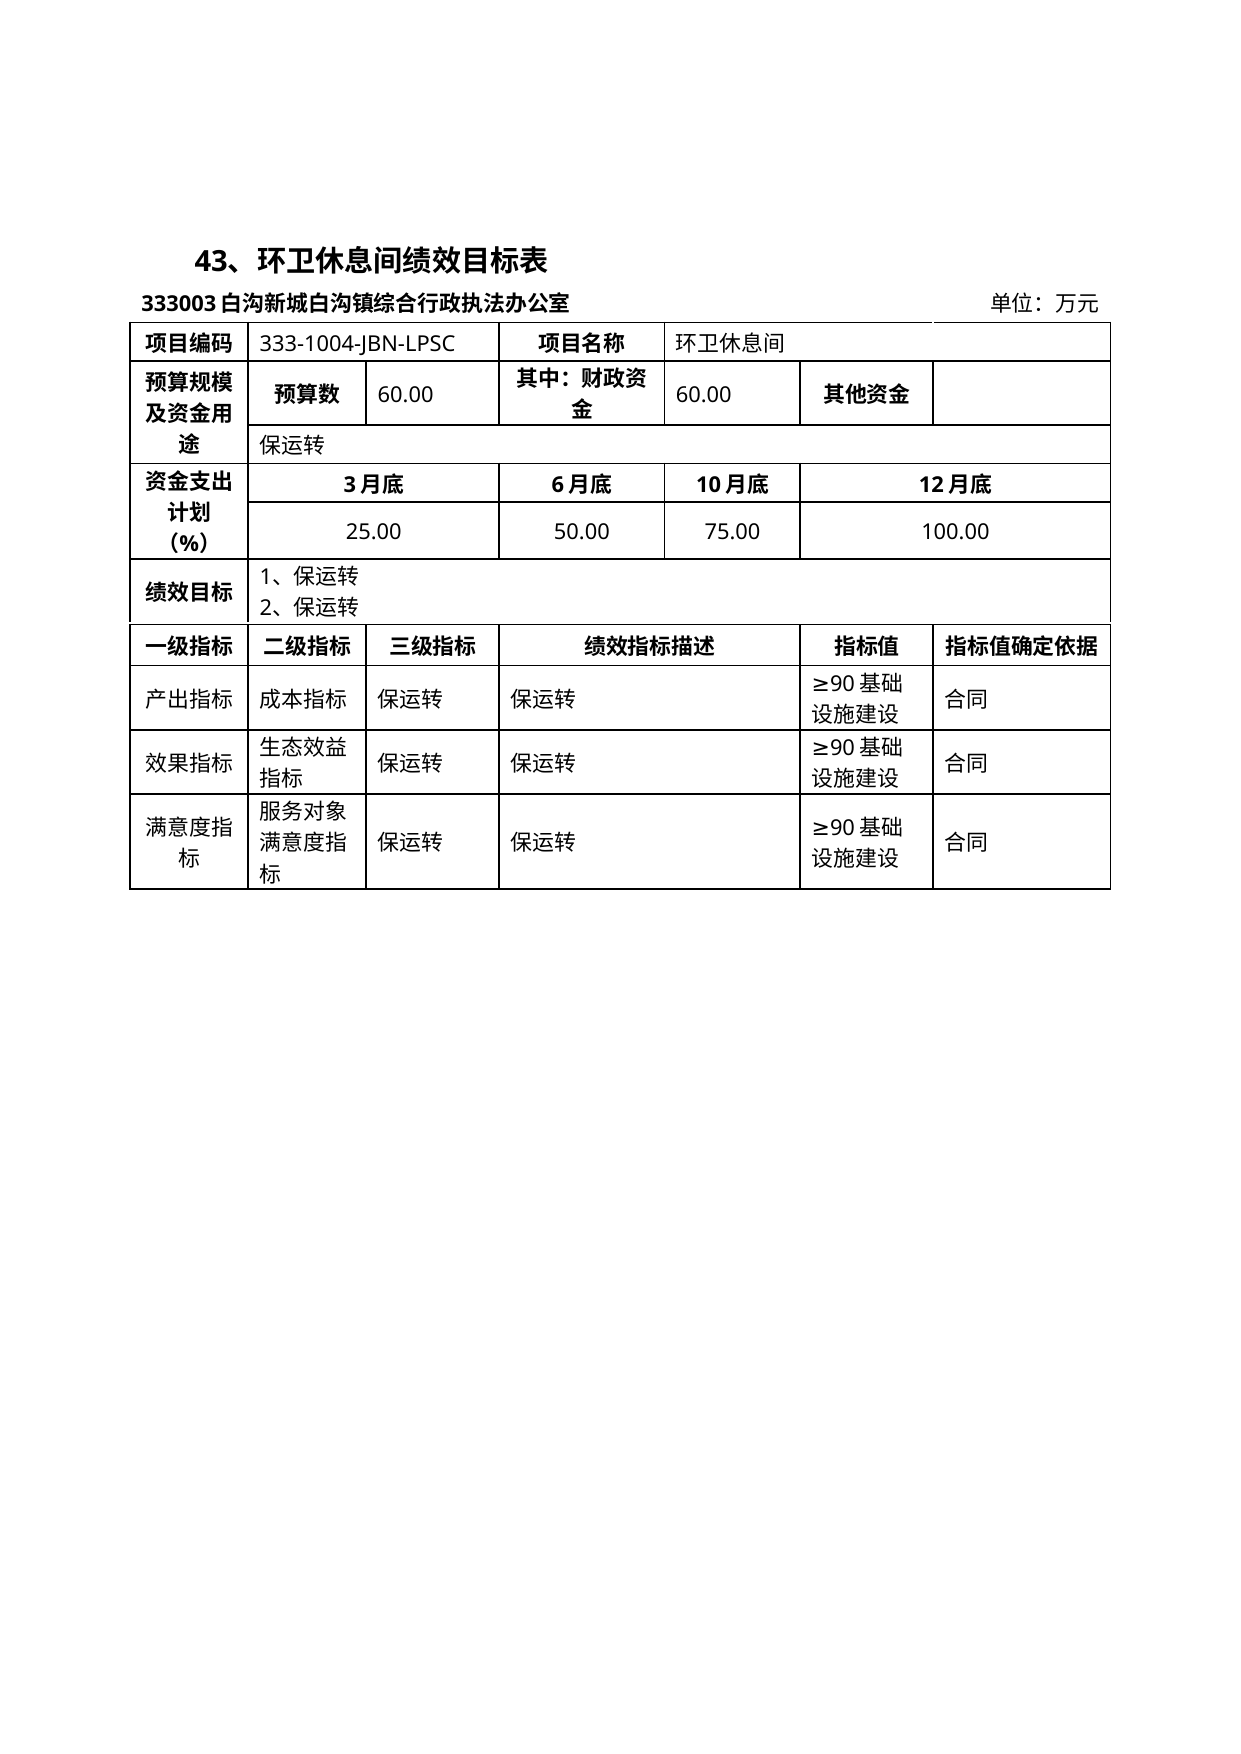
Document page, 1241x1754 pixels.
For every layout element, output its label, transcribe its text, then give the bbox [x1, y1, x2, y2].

table_cell 60.00 [367, 362, 498, 424]
table_cell 产出指标 [131, 666, 247, 729]
table_cell 合同 [934, 795, 1110, 888]
table_header 333003白沟新城白沟镇综合行政执法办公室 [131, 282, 932, 322]
table_cell 1、保运转 2、保运转 [249, 560, 1110, 622]
table_cell 预算规模及资金用途 [131, 362, 247, 463]
table_cell 保运转 [367, 795, 498, 888]
table_cell 生态效益指标 [249, 731, 365, 793]
table_cell 10月底 [665, 464, 799, 501]
table_header 三级指标 [367, 625, 498, 665]
table_header 绩效指标描述 [500, 625, 799, 665]
table_cell 100.00 [801, 503, 1110, 558]
table_cell 25.00 [249, 503, 498, 558]
table_cell [934, 362, 1110, 424]
table_cell 合同 [934, 731, 1110, 793]
table_cell 服务对象满意度指标 [249, 795, 365, 888]
table_cell 3月底 [249, 464, 498, 501]
text 43、环卫休息间绩效目标表 [136, 238, 1104, 280]
table_cell 保运转 [500, 795, 799, 888]
table_cell 保运转 [367, 666, 498, 729]
table_header 二级指标 [249, 625, 365, 665]
table_cell 满意度指标 [131, 795, 247, 888]
table_cell 50.00 [500, 503, 664, 558]
table_cell 环卫休息间 [665, 323, 1110, 360]
table_cell 资金支出计划（%） [131, 464, 247, 558]
table_cell 其他资金 [801, 362, 932, 424]
table_cell 其中：财政资金 [500, 362, 664, 424]
table_cell 成本指标 [249, 666, 365, 729]
table_cell 60.00 [665, 362, 799, 424]
table_cell ≥90基础设施建设 [801, 666, 932, 729]
table_cell 保运转 [500, 731, 799, 793]
table_cell 6月底 [500, 464, 664, 501]
table_header 指标值确定依据 [934, 625, 1110, 665]
table_cell 项目名称 [500, 323, 664, 360]
table_cell 效果指标 [131, 731, 247, 793]
table_cell 绩效目标 [131, 560, 247, 622]
table_cell 保运转 [500, 666, 799, 729]
table_cell ≥90基础设施建设 [801, 731, 932, 793]
table_cell 保运转 [249, 426, 1110, 463]
table_cell 合同 [934, 666, 1110, 729]
table_header 单位：万元 [934, 282, 1110, 322]
table_cell 预算数 [249, 362, 365, 424]
table_cell ≥90基础设施建设 [801, 795, 932, 888]
table_cell 12月底 [801, 464, 1110, 501]
table_cell 项目编码 [131, 323, 247, 360]
table_header 指标值 [801, 625, 932, 665]
table_cell 75.00 [665, 503, 799, 558]
table_cell 333-1004-JBN-LPSC [249, 323, 498, 360]
table_cell 保运转 [367, 731, 498, 793]
table_header 一级指标 [131, 625, 247, 665]
